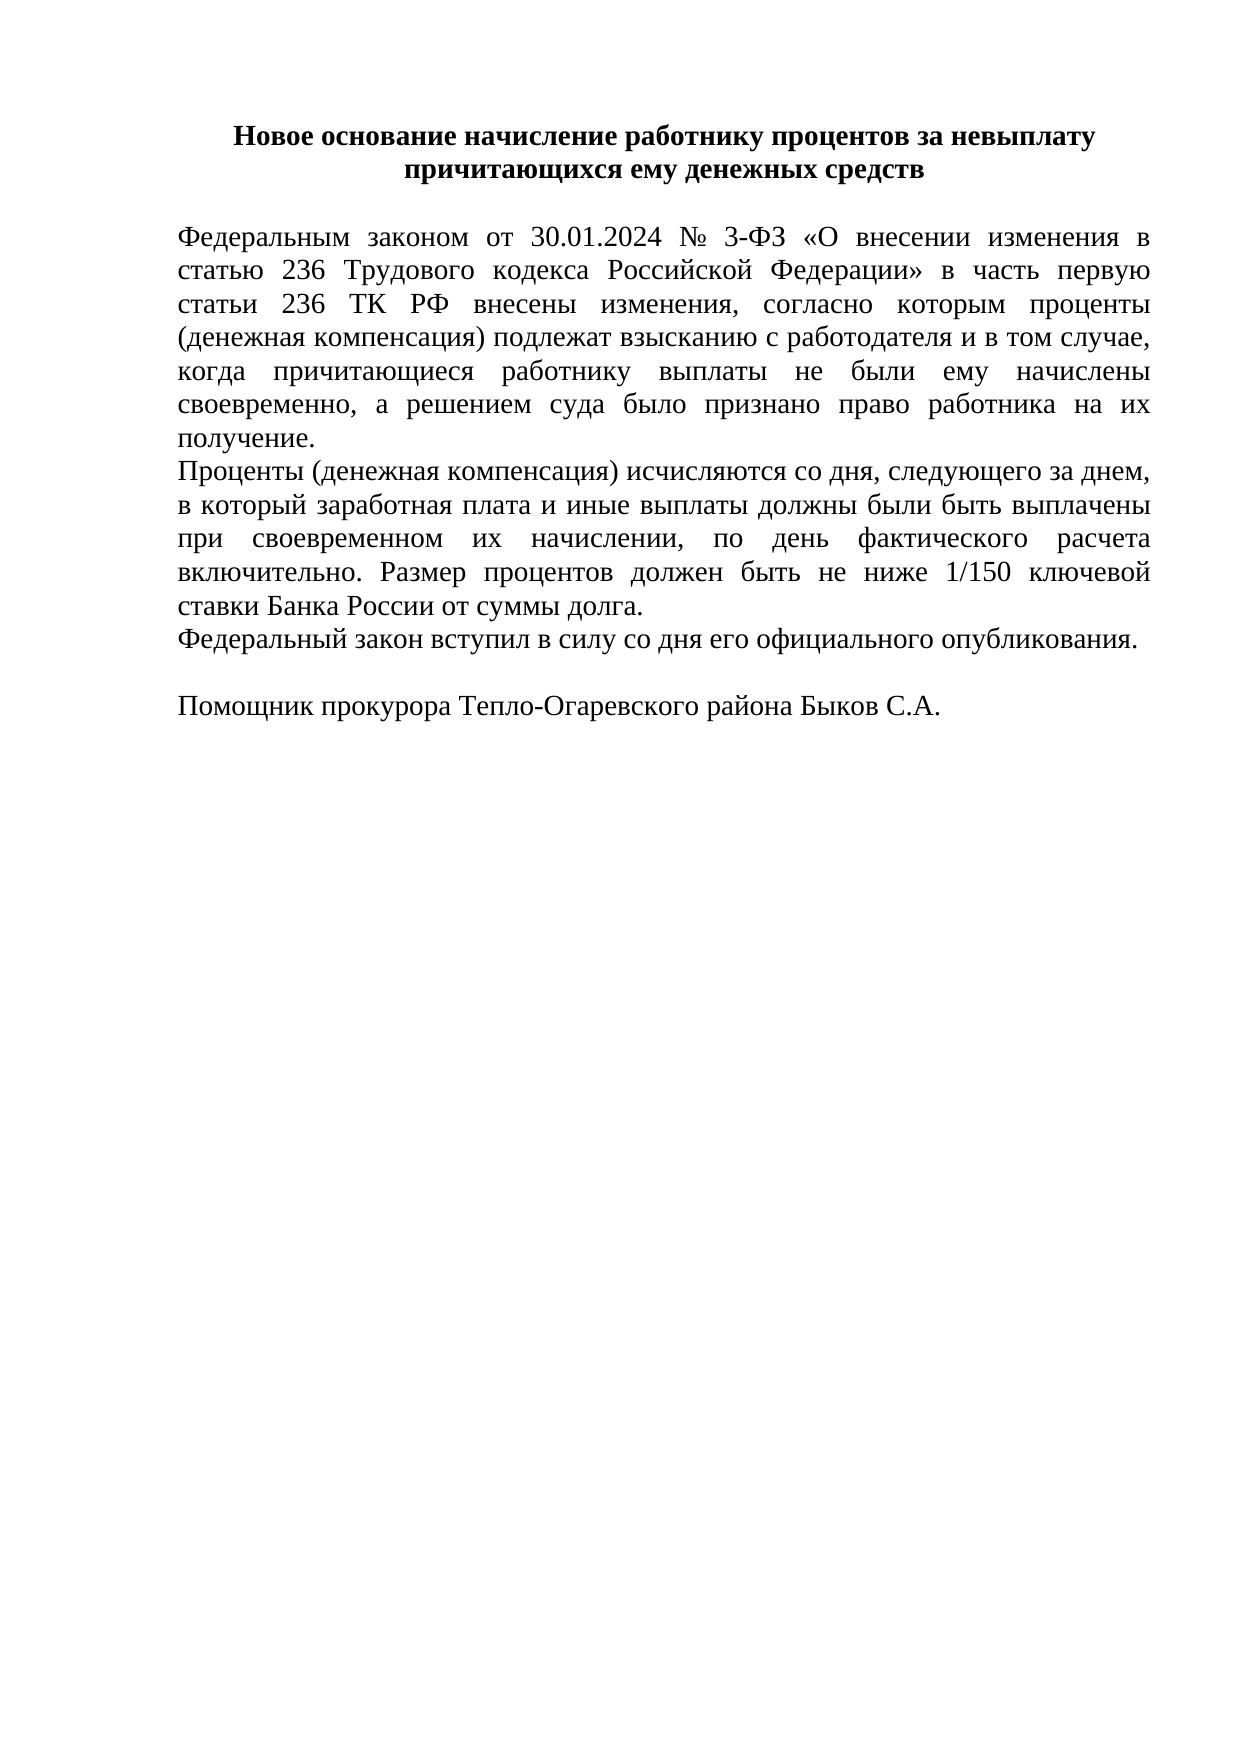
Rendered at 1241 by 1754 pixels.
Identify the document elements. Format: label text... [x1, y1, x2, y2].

text Помощник прокурора Тепло-Огаревского района Быков С.А. [177, 688, 1152, 722]
text Федеральный закон вступил в силу со дня его официального опубликования. [177, 621, 1152, 655]
text Проценты (денежная компенсация) исчисляются со дня, следующего за днем, в который заработная плата и иные выплаты должны были быть выплачены при своевременном их начислении, по день фактического расчета включительно. Размер процентов должен быть не ниже 1/150 ключевой ставки Банка России от суммы долга. [177, 453, 1152, 621]
text Федеральным законом от 30.01.2024 № 3-ФЗ «О внесении изменения в статью 236 Трудового кодекса Российской Федерации» в часть первую статьи 236 ТК РФ внесены изменения, согласно которым проценты (денежная компенсация) подлежат взысканию с работодателя и в том случае, когда причитающиеся работнику выплаты не были ему начислены своевременно, а решением суда было признано право работника на их получение. [177, 219, 1152, 453]
text Новое основание начисление работнику процентов за невыплату причитающихся ему денежных средств [177, 118, 1152, 185]
